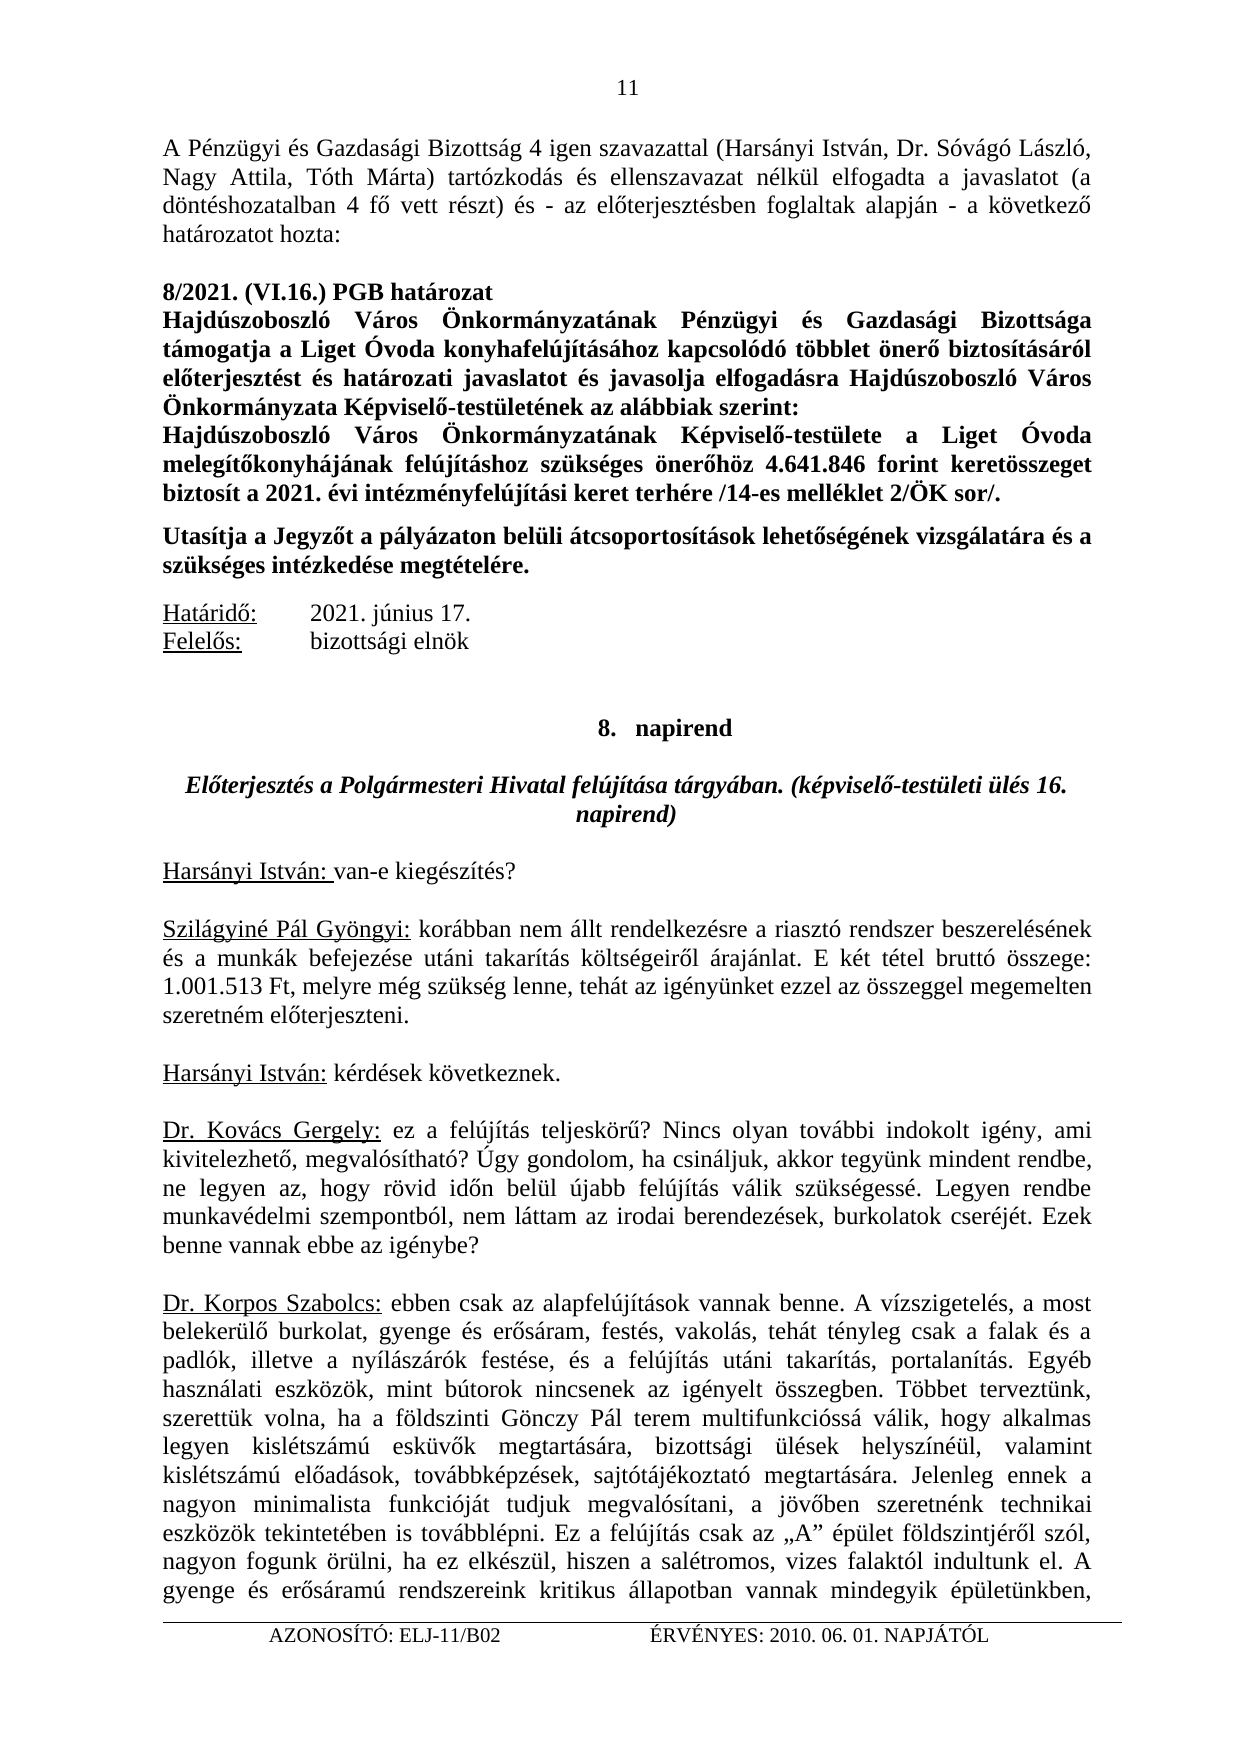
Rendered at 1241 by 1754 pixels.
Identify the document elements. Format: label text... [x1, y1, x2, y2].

text Szilágyiné Pál Gyöngyi: korábban nem állt rendelkezésre a riasztó rendszer beszerelésének és a munkák befejezése utáni takarítás költségeiről árajánlat. E két tétel bruttó összege: 1.001.513 Ft, melyre még szükség lenne, tehát az igényünket ezzel az összeggel megemelten szeretném előterjeszteni. [162, 914, 1093, 1029]
text Előterjesztés a Polgármesteri Hivatal felújítása tárgyában. (képviselő-testületi ülés 16. napirend) [162, 770, 1093, 828]
text Hajdúszoboszló Város Önkormányzatának Képviselő-testülete a Liget Óvoda melegítőkonyhájának felújításhoz szükséges önerőhöz 4.641.846 forint keretösszeget biztosít a 2021. évi intézményfelújítási keret terhére /14-es melléklet 2/ÖK sor/. [162, 420, 1093, 507]
text Felelős: bizottsági elnök [162, 626, 1093, 655]
text 8/2021. (VI.16.) PGB határozat [162, 277, 1093, 305]
text Harsányi István: van-e kiegészítés? [162, 856, 1093, 885]
text Dr. Kovács Gergely: ez a felújítás teljeskörű? Nincs olyan további indokolt igény, ami kivitelezhető, megvalósítható? Úgy gondolom, ha csináljuk, akkor tegyünk mindent rendbe, ne legyen az, hogy rövid időn belül újabb felújítás válik szükségessé. Legyen rendbe munkavédelmi szempontból, nem láttam az irodai berendezések, burkolatok cseréjét. Ezek benne vannak ebbe az igénybe? [162, 1115, 1093, 1259]
text Hajdúszoboszló Város Önkormányzatának Pénzügyi és Gazdasági Bizottsága támogatja a Liget Óvoda konyhafelújításához kapcsolódó többlet önerő biztosításáról előterjesztést és határozati javaslatot és javasolja elfogadásra Hajdúszoboszló Város Önkormányzata Képviselő-testületének az alábbiak szerint: [162, 305, 1093, 420]
text A Pénzügyi és Gazdasági Bizottság 4 igen szavazattal (Harsányi István, Dr. Sóvágó László, Nagy Attila, Tóth Márta) tartózkodás és ellenszavazat nélkül elfogadta a javaslatot (a döntéshozatalban 4 fő vett részt) és - az előterjesztésben foglaltak alapján - a következő határozatot hozta: [162, 133, 1093, 248]
text Határidő: 2021. június 17. [162, 598, 1093, 626]
list napirend [237, 713, 1093, 741]
text Utasítja a Jegyzőt a pályázaton belüli átcsoportosítások lehetőségének vizsgálatára és a szükséges intézkedése megtételére. [162, 521, 1093, 578]
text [162, 1288, 1093, 1604]
text Harsányi István: kérdések következnek. [162, 1058, 1093, 1086]
